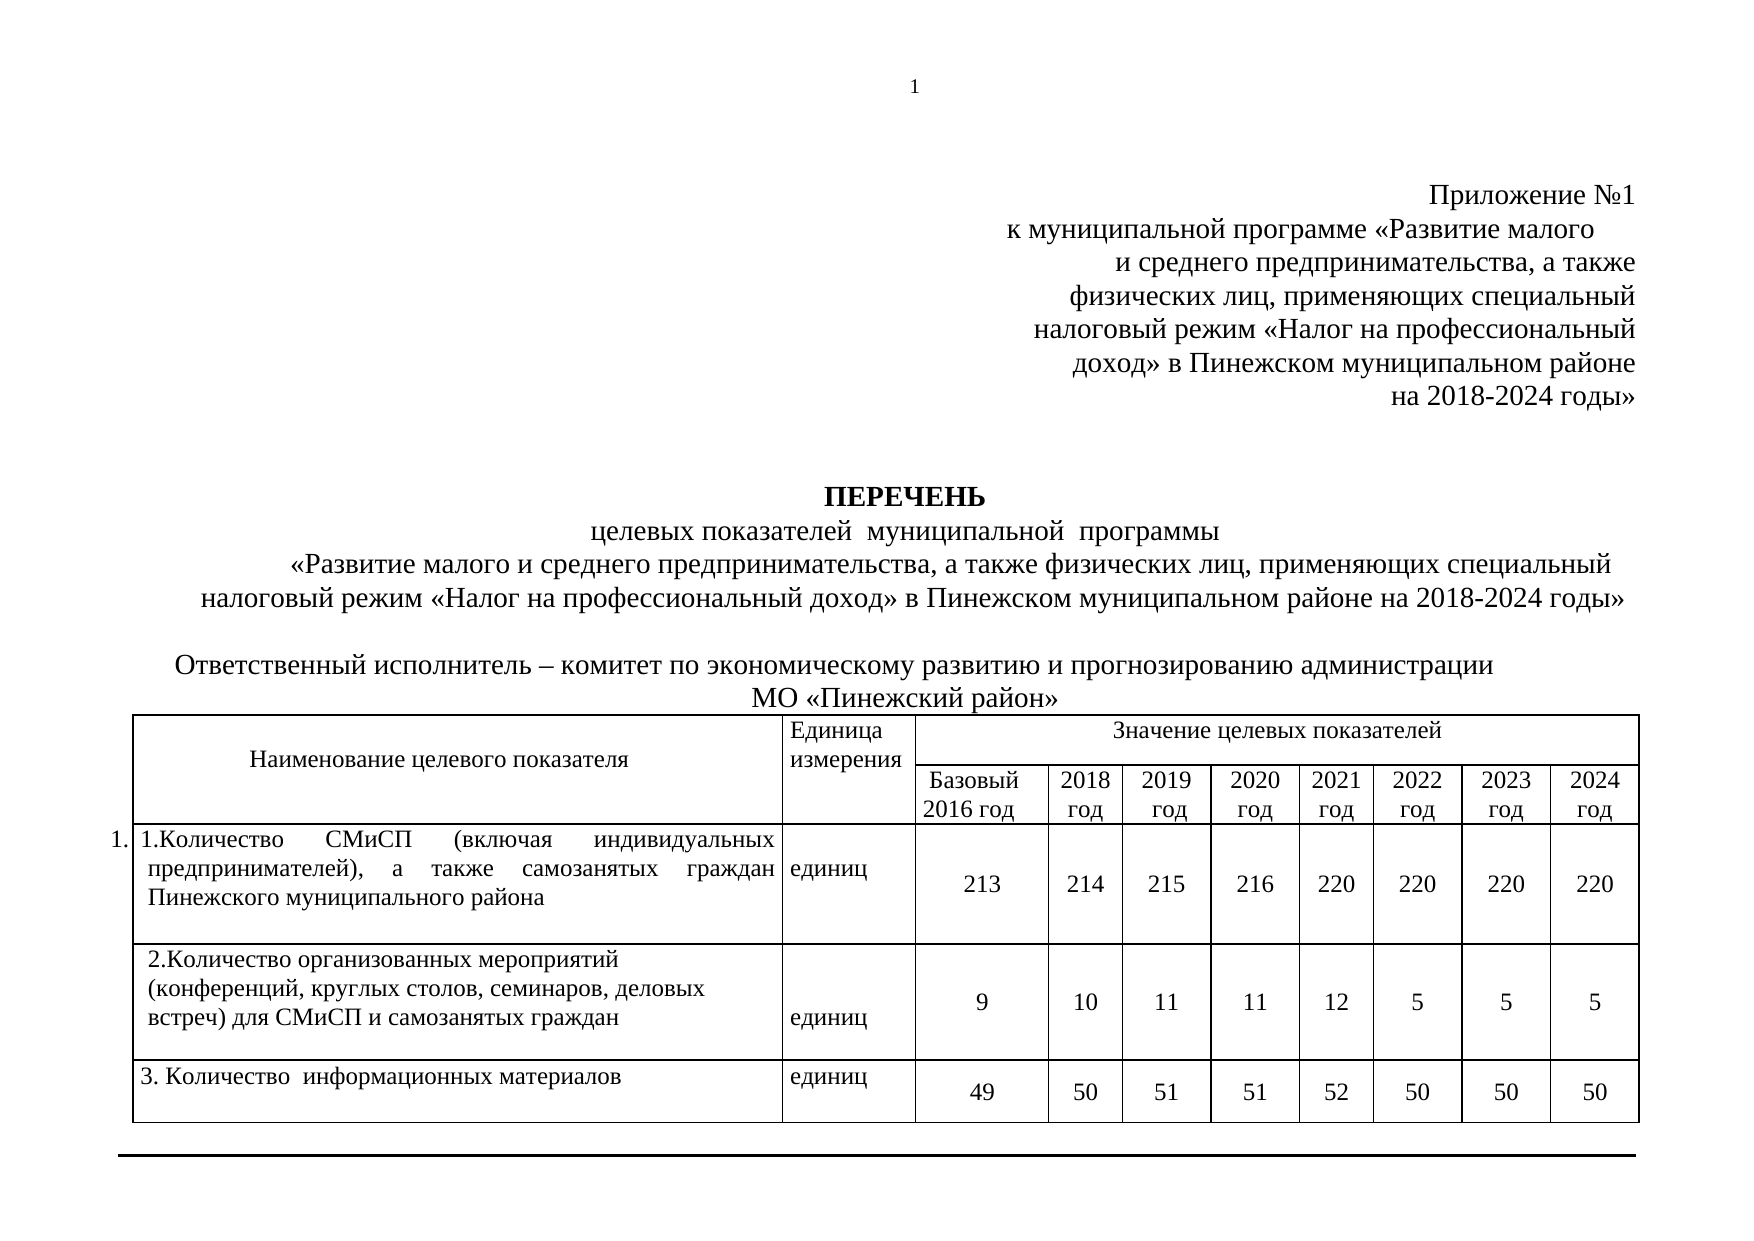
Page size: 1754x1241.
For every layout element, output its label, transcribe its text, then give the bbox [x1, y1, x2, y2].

table_cell 52 [1300, 1061, 1373, 1122]
text к муниципальной программе «Развитие малого [191, 211, 1636, 244]
table_cell 5 [1463, 945, 1550, 1059]
table_cell 2021 год [1300, 766, 1373, 823]
table_header Наименование целевого показателя [134, 716, 782, 823]
table_cell 220 [1463, 825, 1550, 943]
table_cell единиц [783, 1061, 915, 1122]
text ПЕРЕЧЕНЬ [118, 479, 1636, 513]
table_cell 214 [1049, 825, 1122, 943]
table_cell 51 [1123, 1061, 1210, 1122]
table_cell 50 [1463, 1061, 1550, 1122]
table_cell 2019 год [1123, 766, 1210, 823]
table_cell 50 [1374, 1061, 1461, 1122]
table_cell 12 [1300, 945, 1373, 1059]
text Ответственный исполнитель – комитет по экономическому развитию и прогнозированию администрации [118, 647, 1636, 680]
table_cell 2022 год [1374, 766, 1461, 823]
table_cell 3. Количество информационных материалов [134, 1061, 782, 1122]
table_cell 1.Количество СМиСП (включая индивидуальных предпринимателей), а также самозанятых граждан Пинежского муниципального района [134, 825, 782, 943]
table_cell 50 [1551, 1061, 1638, 1122]
table_cell единиц [783, 825, 915, 943]
text на 2018-2024 годы» [191, 378, 1636, 412]
table_cell 51 [1212, 1061, 1299, 1122]
table_cell 49 [916, 1061, 1048, 1122]
table_cell Базовый 2016 год [916, 766, 1048, 823]
table_cell 215 [1123, 825, 1210, 943]
table_cell 220 [1374, 825, 1461, 943]
text доход» в Пинежском муниципальном районе [191, 345, 1636, 378]
text и среднего предпринимательства, а также физических лиц, применяющих специальный [191, 244, 1636, 311]
table_cell 220 [1551, 825, 1638, 943]
table_cell 11 [1212, 945, 1299, 1059]
table_header Единица измерения [783, 716, 915, 823]
table_cell 2020 год [1212, 766, 1299, 823]
table_cell 220 [1300, 825, 1373, 943]
table_cell 2024 год [1551, 766, 1638, 823]
text Приложение №1 [118, 177, 1636, 211]
text налоговый режим «Налог на профессиональный [191, 311, 1636, 345]
table_cell 213 [916, 825, 1048, 943]
table_cell 10 [1049, 945, 1122, 1059]
text целевых показателей муниципальной программы [118, 513, 1636, 546]
table_cell 5 [1374, 945, 1461, 1059]
table_cell 216 [1212, 825, 1299, 943]
text МО «Пинежский район» [118, 680, 1636, 714]
table_cell 2023 год [1463, 766, 1550, 823]
table_cell единиц [783, 945, 915, 1059]
text «Развитие малого и среднего предпринимательства, а также физических лиц, применяющих специальный налоговый режим «Налог на профессиональный доход» в Пинежском муниципальном районе на 2018-2024 годы» [191, 546, 1636, 613]
table_cell 50 [1049, 1061, 1122, 1122]
table_header Значение целевых показателей [916, 716, 1638, 764]
table_cell 9 [916, 945, 1048, 1059]
table_cell 5 [1551, 945, 1638, 1059]
table_cell 11 [1123, 945, 1210, 1059]
table_cell 2.Количество организованных мероприятий (конференций, круглых столов, семинаров, деловых встреч) для СМиСП и самозанятых граждан [134, 945, 782, 1059]
table_cell 2018 год [1049, 766, 1122, 823]
